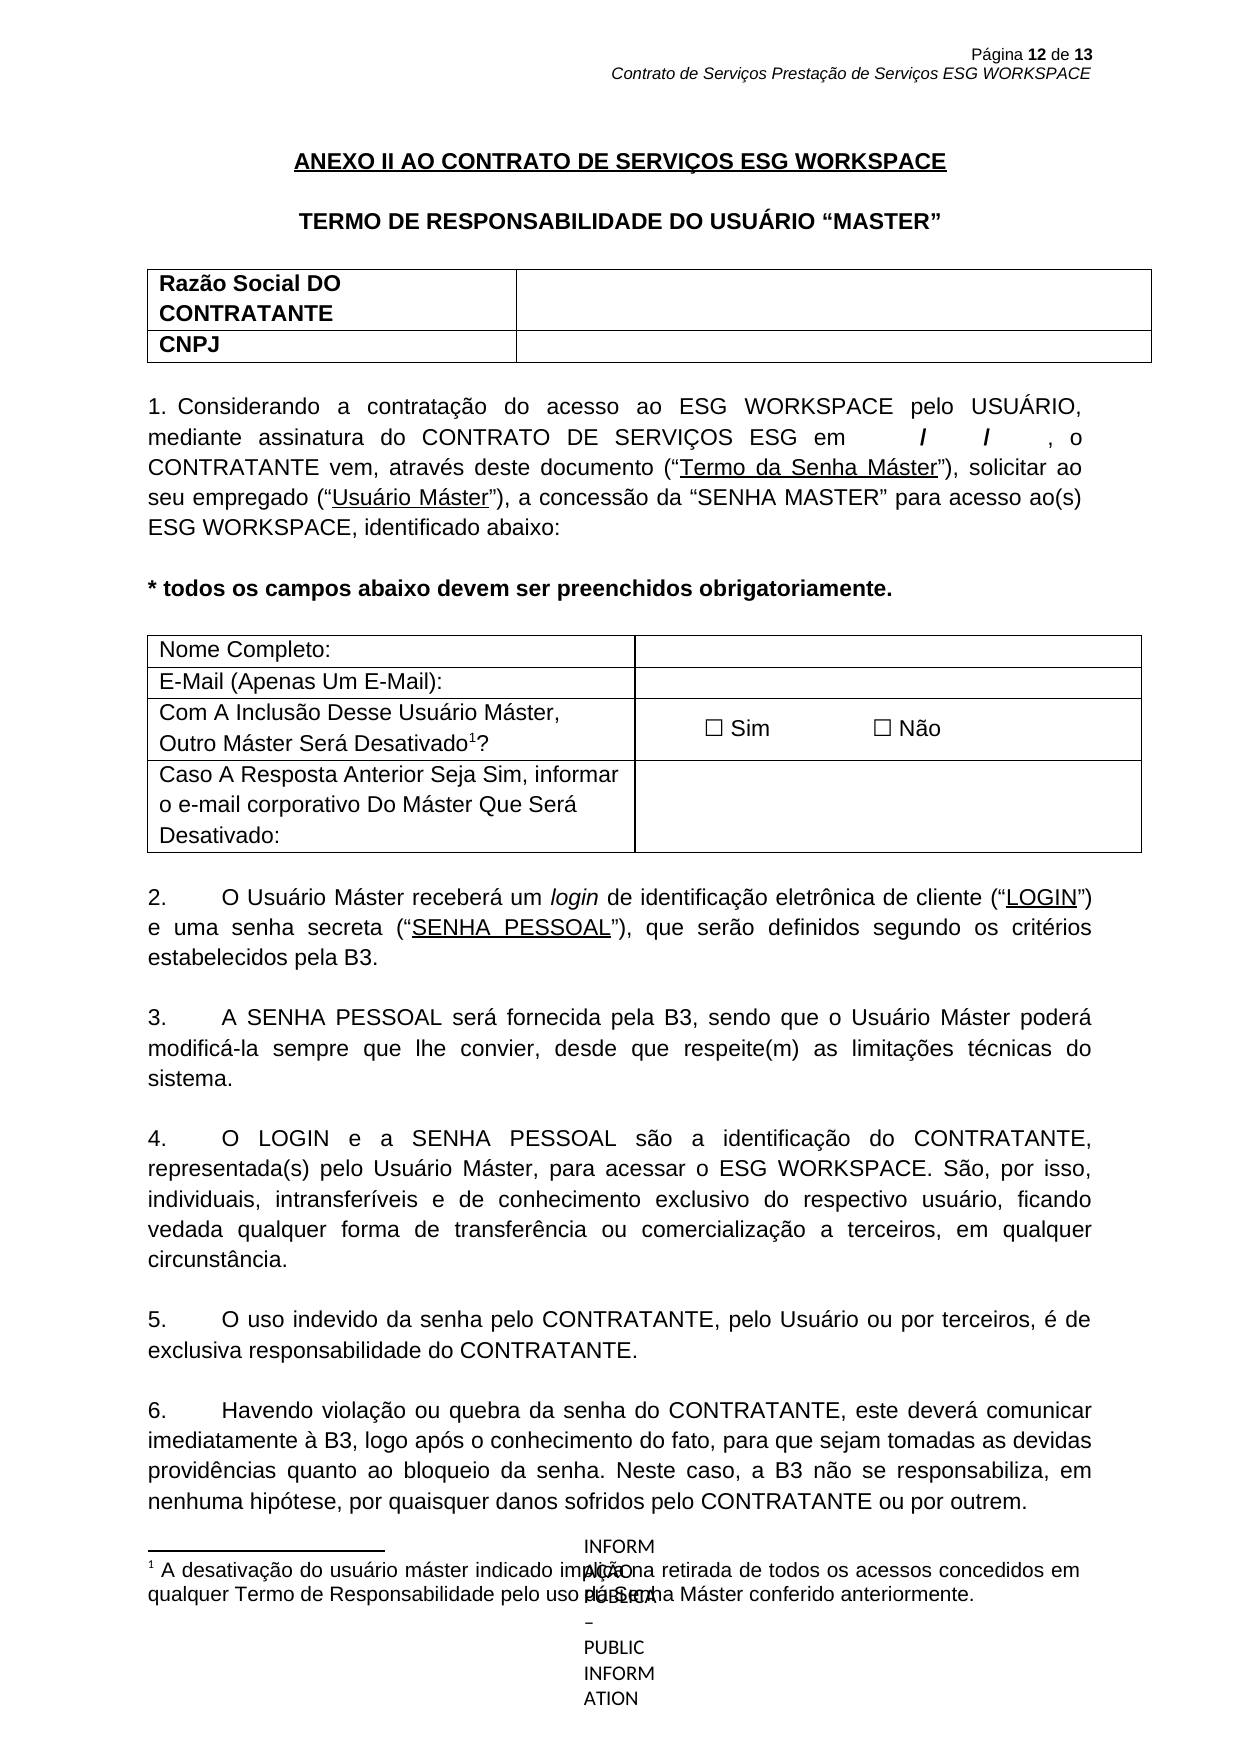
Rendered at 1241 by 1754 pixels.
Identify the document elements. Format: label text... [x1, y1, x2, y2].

table_cell ☐ Sim ☐ Não [636, 699, 1141, 760]
list O LOGIN e a SENHA PESSOAL são a identificação do CONTRATANTE, representada(s) pelo Usuário Máster, para acessar o ESG WORKSPACE. São, por isso, individuais, intransferíveis e de conhecimento exclusivo do respectivo usuário, ficando vedada qualquer forma de transferência ou comercialização a terceiros, em qualquer circunstância. [148, 1125, 1092, 1272]
list Considerando a contratação do acesso ao ESG WORKSPACE pelo USUÁRIO, mediante assinatura do CONTRATO DE SERVIÇOS ESG em / / , o CONTRATANTE vem, através deste documento (“Termo da Senha Máster”), solicitar ao seu empregado (“Usuário Máster”), a concessão da “SENHA MASTER” para acesso ao(s) ESG WORKSPACE, identificado abaixo: [148, 393, 1082, 541]
list A SENHA PESSOAL será fornecida pela B3, sendo que o Usuário Máster poderá modificá-la sempre que lhe convier, desde que respeite(m) as limitações técnicas do sistema. [148, 1004, 1092, 1091]
list Havendo violação ou quebra da senha do CONTRATANTE, este deverá comunicar imediatamente à B3, logo após o conhecimento do fato, para que sejam tomadas as devidas providências quanto ao bloqueio da senha. Neste caso, a B3 não se responsabiliza, em nenhuma hipótese, por quaisquer danos sofridos pelo CONTRATANTE ou por outrem. [148, 1397, 1092, 1514]
table_cell E-Mail (Apenas Um E-Mail): [148, 668, 634, 698]
table_cell [517, 331, 1151, 362]
text * todos os campos abaixo devem ser preenchidos obrigatoriamente. [148, 574, 1082, 601]
table_cell Caso A Resposta Anterior Seja Sim, informar o e-mail corporativo Do Máster Que Será Desativado: [148, 761, 634, 852]
table_cell [636, 761, 1141, 852]
table_cell Com A Inclusão Desse Usuário Máster, Outro Máster Será Desativado? [148, 699, 634, 760]
table_header Razão Social DO CONTRATANTE [148, 270, 516, 330]
table_cell CNPJ [148, 331, 516, 362]
text ANEXO II AO CONTRATO DE SERVIÇOS ESG WORKSPACE [148, 148, 1092, 174]
table_header [517, 270, 1151, 330]
table_header Nome Completo: [148, 636, 634, 667]
text TERMO DE RESPONSABILIDADE DO USUÁRIO “MASTER” [100, 208, 1140, 234]
list O uso indevido da senha pelo CONTRATANTE, pelo Usuário ou por terceiros, é de exclusiva responsabilidade do CONTRATANTE. [148, 1306, 1092, 1363]
table_header [636, 636, 1141, 667]
table_cell [636, 668, 1141, 698]
list O Usuário Máster receberá um login de identificação eletrônica de cliente (“LOGIN”) e uma senha secreta (“SENHA PESSOAL”), que serão definidos segundo os critérios estabelecidos pela B3. [148, 883, 1092, 970]
